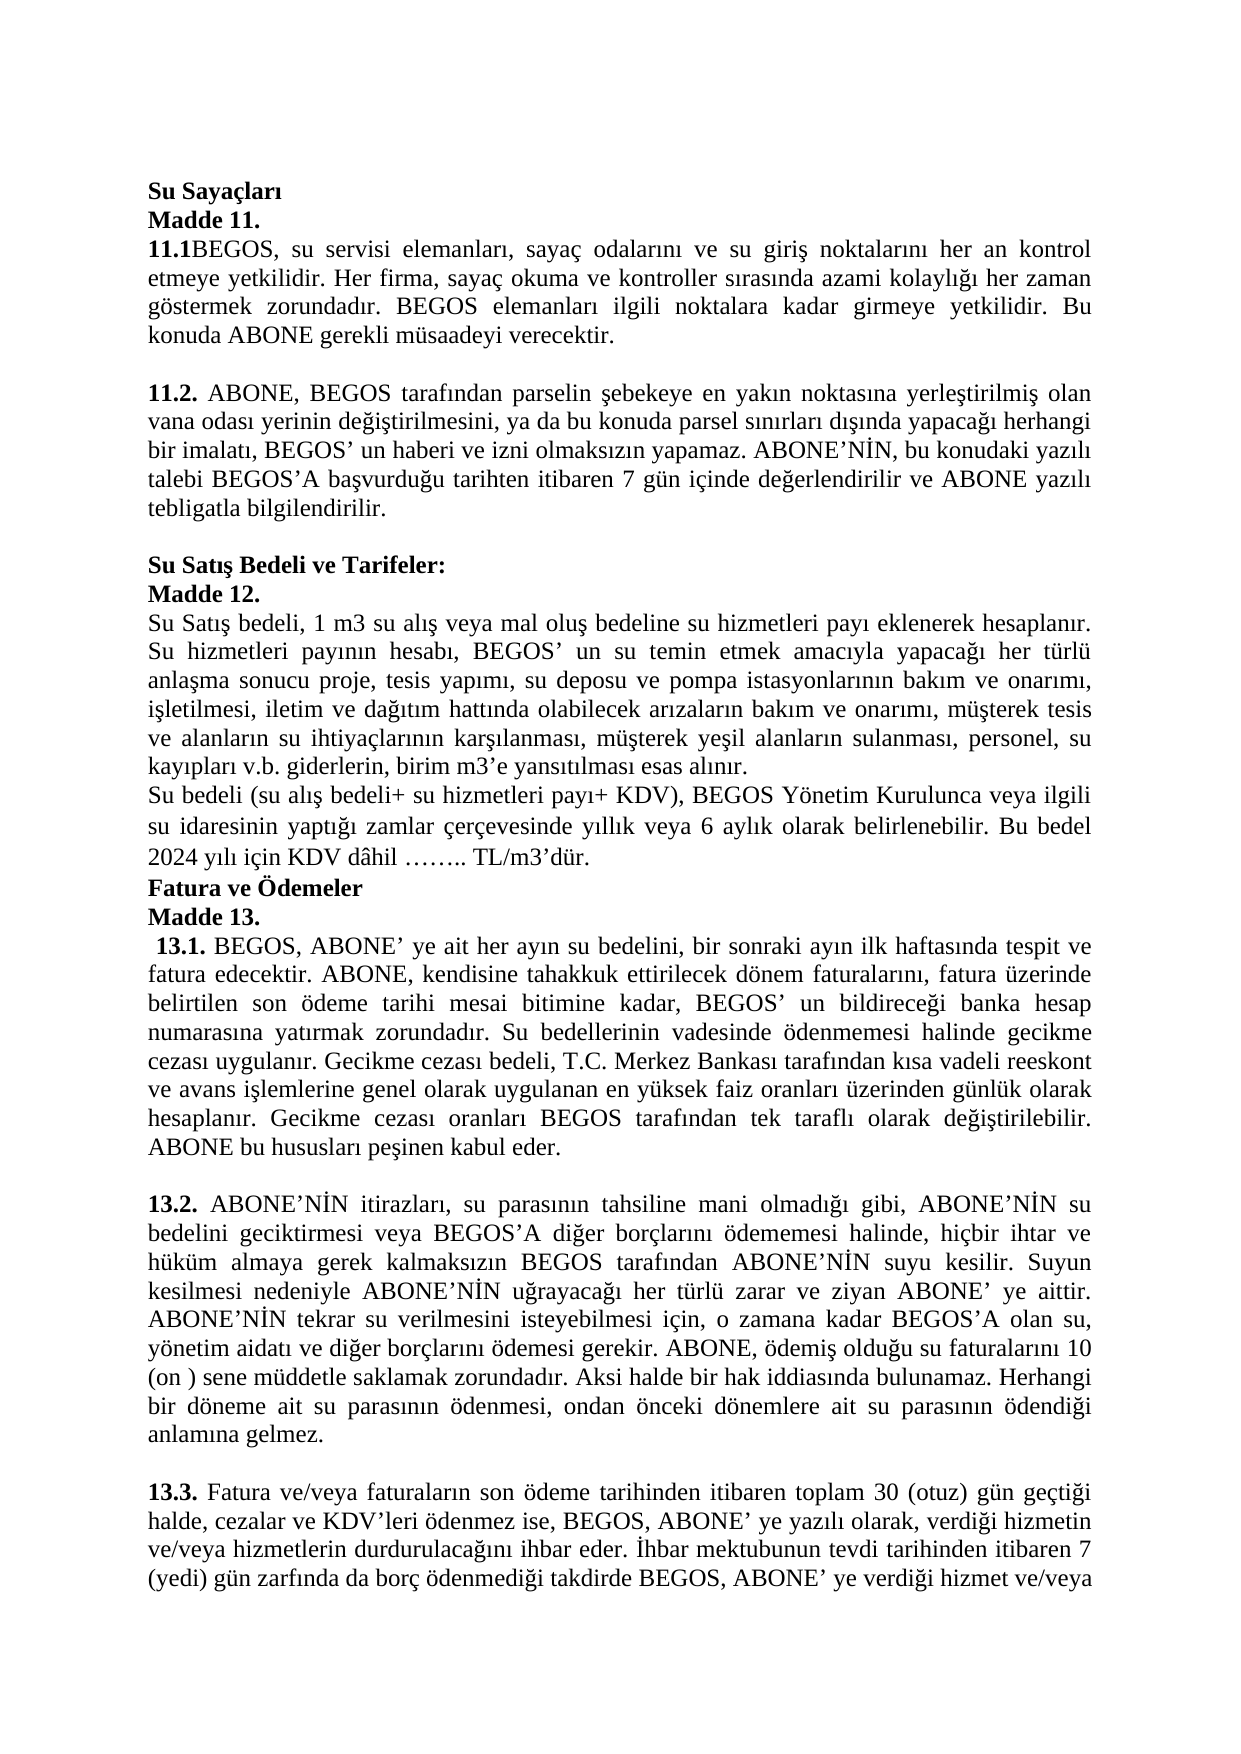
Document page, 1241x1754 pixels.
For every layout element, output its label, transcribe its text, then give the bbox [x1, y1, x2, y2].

text 13.1. BEGOS, ABONE’ ye ait her ayın su bedelini, bir sonraki ayın ilk haftasında tespit ve fatura edecektir. ABONE, kendisine tahakkuk ettirilecek dönem faturalarını, fatura üzerinde belirtilen son ödeme tarihi mesai bitimine kadar, BEGOS’ un bildireceği banka hesap numarasına yatırmak zorundadır. Su bedellerinin vadesinde ödenmemesi halinde gecikme cezası uygulanır. Gecikme cezası bedeli, T.C. Merkez Bankası tarafından kısa vadeli reeskont ve avans işlemlerine genel olarak uygulanan en yüksek faiz oranları üzerinden günlük olarak hesaplanır. Gecikme cezası oranları BEGOS tarafından tek taraflı olarak değiştirilebilir. ABONE bu hususları peşinen kabul eder. [148, 931, 1093, 1161]
text Madde 12. [148, 579, 1093, 608]
text Fatura ve Ödemeler [148, 873, 1093, 902]
text 11.1BEGOS, su servisi elemanları, sayaç odalarını ve su giriş noktalarını her an kontrol etmeye yetkilidir. Her firma, sayaç okuma ve kontroller sırasında azami kolaylığı her zaman göstermek zorundadır. BEGOS elemanları ilgili noktalara kadar girmeye yetkilidir. Bu konuda ABONE gerekli müsaadeyi verecektir. [148, 234, 1093, 349]
text Su Sayaçları [148, 176, 1093, 205]
text Su bedeli (su alış bedeli+ su hizmetleri payı+ KDV), BEGOS Yönetim Kurulunca veya ilgili su idaresinin yaptığı zamlar çerçevesinde yıllık veya 6 aylık olarak belirlenebilir. Bu bedel 2024 yılı için KDV dâhil …….. TL/m3’dür. [148, 780, 1093, 871]
text Madde 11. [148, 205, 1093, 234]
text 13.2. ABONE’NİN itirazları, su parasının tahsiline mani olmadığı gibi, ABONE’NİN su bedelini geciktirmesi veya BEGOS’A diğer borçlarını ödememesi halinde, hiçbir ihtar ve hüküm almaya gerek kalmaksızın BEGOS tarafından ABONE’NİN suyu kesilir. Suyun kesilmesi nedeniyle ABONE’NİN uğrayacağı her türlü zarar ve ziyan ABONE’ ye aittir. ABONE’NİN tekrar su verilmesini isteyebilmesi için, o zamana kadar BEGOS’A olan su, yönetim aidatı ve diğer borçlarını ödemesi gerekir. ABONE, ödemiş olduğu su faturalarını 10 (on ) sene müddetle saklamak zorundadır. Aksi halde bir hak iddiasında bulunamaz. Herhangi bir döneme ait su parasının ödenmesi, ondan önceki dönemlere ait su parasının ödendiği anlamına gelmez. [148, 1189, 1093, 1448]
text Su Satış bedeli, 1 m3 su alış veya mal oluş bedeline su hizmetleri payı eklenerek hesaplanır. Su hizmetleri payının hesabı, BEGOS’ un su temin etmek amacıyla yapacağı her türlü anlaşma sonucu proje, tesis yapımı, su deposu ve pompa istasyonlarının bakım ve onarımı, işletilmesi, iletim ve dağıtım hattında olabilecek arızaların bakım ve onarımı, müşterek tesis ve alanların su ihtiyaçlarının karşılanması, müşterek yeşil alanların sulanması, personel, su kayıpları v.b. giderlerin, birim m3’e yansıtılması esas alınır. [148, 608, 1093, 780]
text Su Satış Bedeli ve Tarifeler: [148, 550, 1093, 579]
text 11.2. ABONE, BEGOS tarafından parselin şebekeye en yakın noktasına yerleştirilmiş olan vana odası yerinin değiştirilmesini, ya da bu konuda parsel sınırları dışında yapacağı herhangi bir imalatı, BEGOS’ un haberi ve izni olmaksızın yapamaz. ABONE’NİN, bu konudaki yazılı talebi BEGOS’A başvurduğu tarihten itibaren 7 gün içinde değerlendirilir ve ABONE yazılı tebligatla bilgilendirilir. [148, 378, 1093, 521]
text Madde 13. [148, 902, 1093, 931]
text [148, 1477, 1093, 1592]
